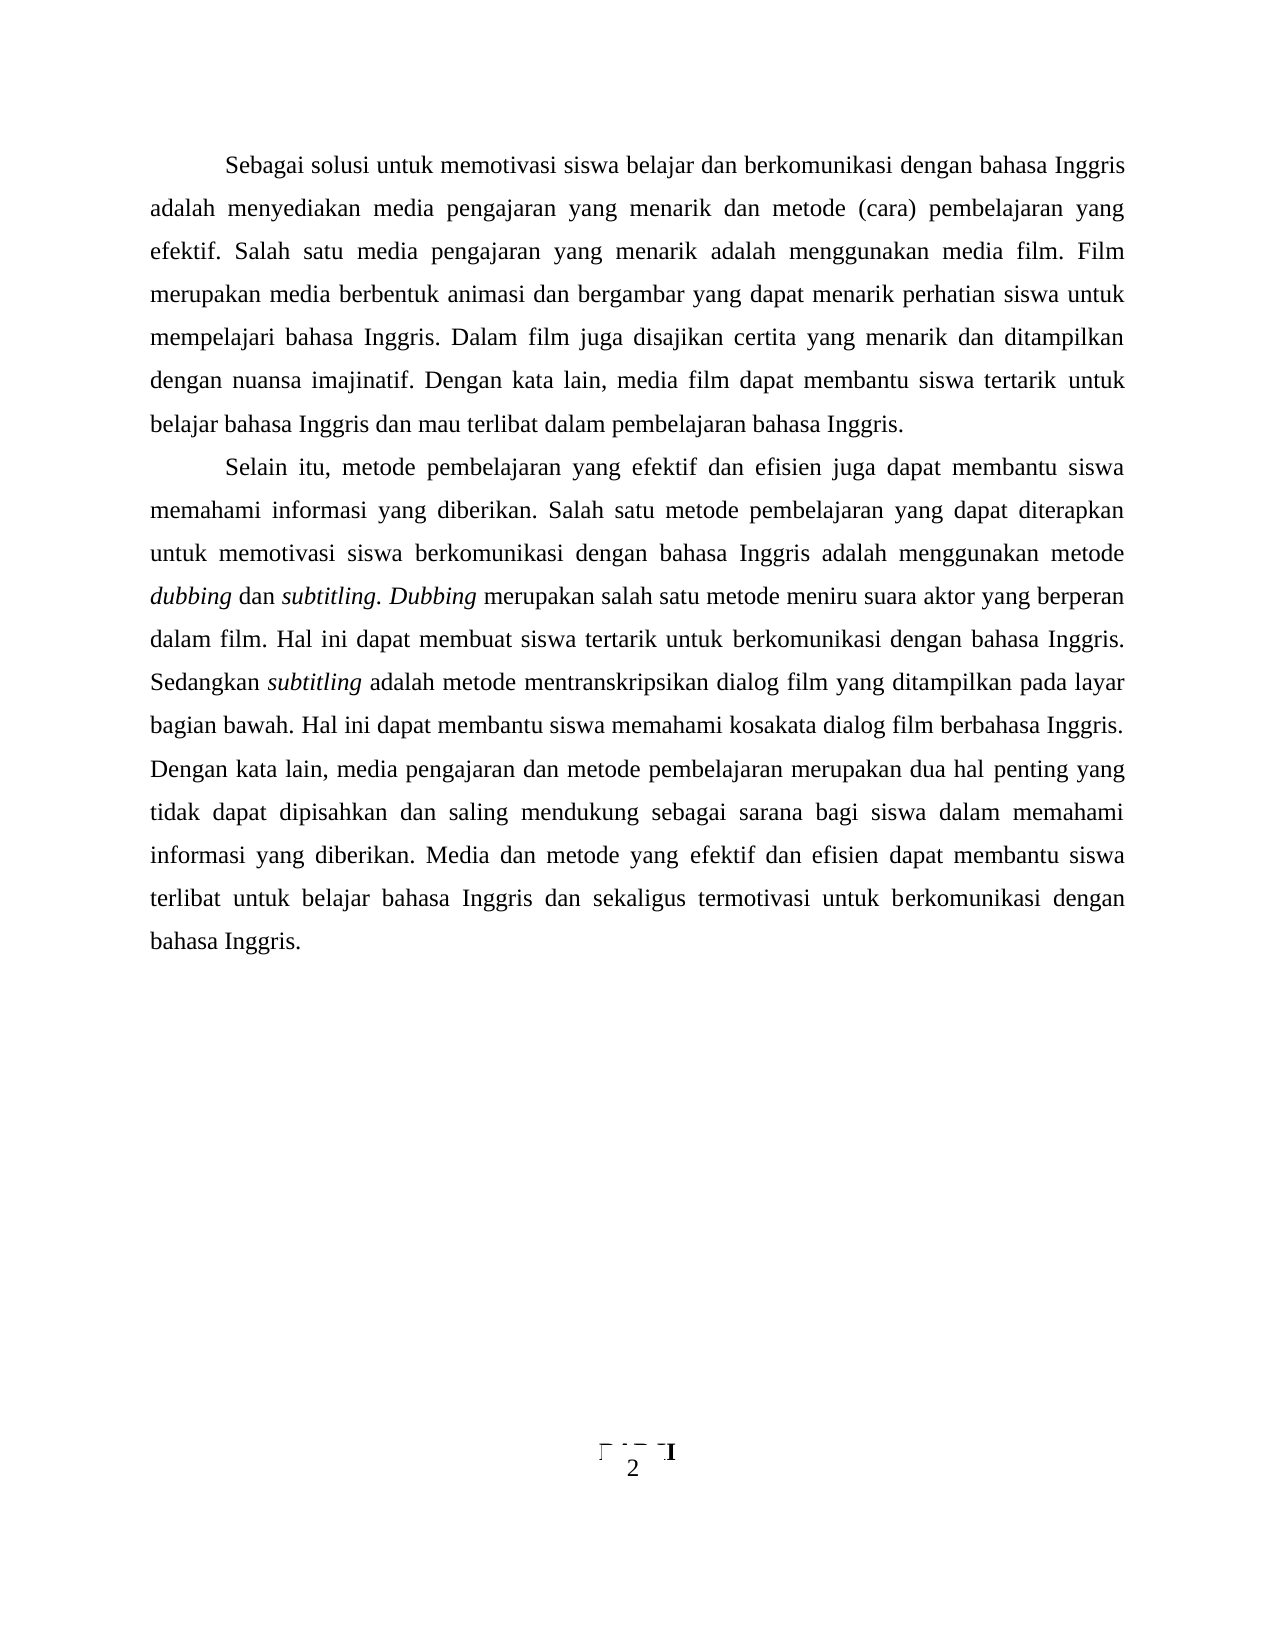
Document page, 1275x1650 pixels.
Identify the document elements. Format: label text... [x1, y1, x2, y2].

text BAB II [150, 1437, 1125, 1466]
text Sebagai solusi untuk memotivasi siswa belajar dan berkomunikasi dengan bahasa Inggris adalah menyediakan media pengajaran yang menarik dan metode (cara) pembelajaran yang efektif. Salah satu media pengajaran yang menarik adalah menggunakan media film. Film merupakan media berbentuk animasi dan bergambar yang dapat menarik perhatian siswa untuk mempelajari bahasa Inggris. Dalam film juga disajikan certita yang menarik dan ditampilkan dengan nuansa imajinatif. Dengan kata lain, media film dapat membantu siswa tertarik untuk belajar bahasa Inggris dan mau terlibat dalam pembelajaran bahasa Inggris. [150, 150, 1125, 437]
text Selain itu, metode pembelajaran yang efektif dan efisien juga dapat membantu siswa memahami informasi yang diberikan. Salah satu metode pembelajaran yang dapat diterapkan untuk memotivasi siswa berkomunikasi dengan bahasa Inggris adalah menggunakan metode dubbing dan subtitling. Dubbing merupakan salah satu metode meniru suara aktor yang berperan dalam film. Hal ini dapat membuat siswa tertarik untuk berkomunikasi dengan bahasa Inggris. Sedangkan subtitling adalah metode mentranskripsikan dialog film yang ditampilkan pada layar bagian bawah. Hal ini dapat membantu siswa memahami kosakata dialog film berbahasa Inggris. Dengan kata lain, media pengajaran dan metode pembelajaran merupakan dua hal penting yang tidak dapat dipisahkan dan saling mendukung sebagai sarana bagi siswa dalam memahami informasi yang diberikan. Media dan metode yang efektif dan efisien dapat membantu siswa terlibat untuk belajar bahasa Inggris dan sekaligus termotivasi untuk berkomunikasi dengan bahasa Inggris. [150, 452, 1125, 955]
